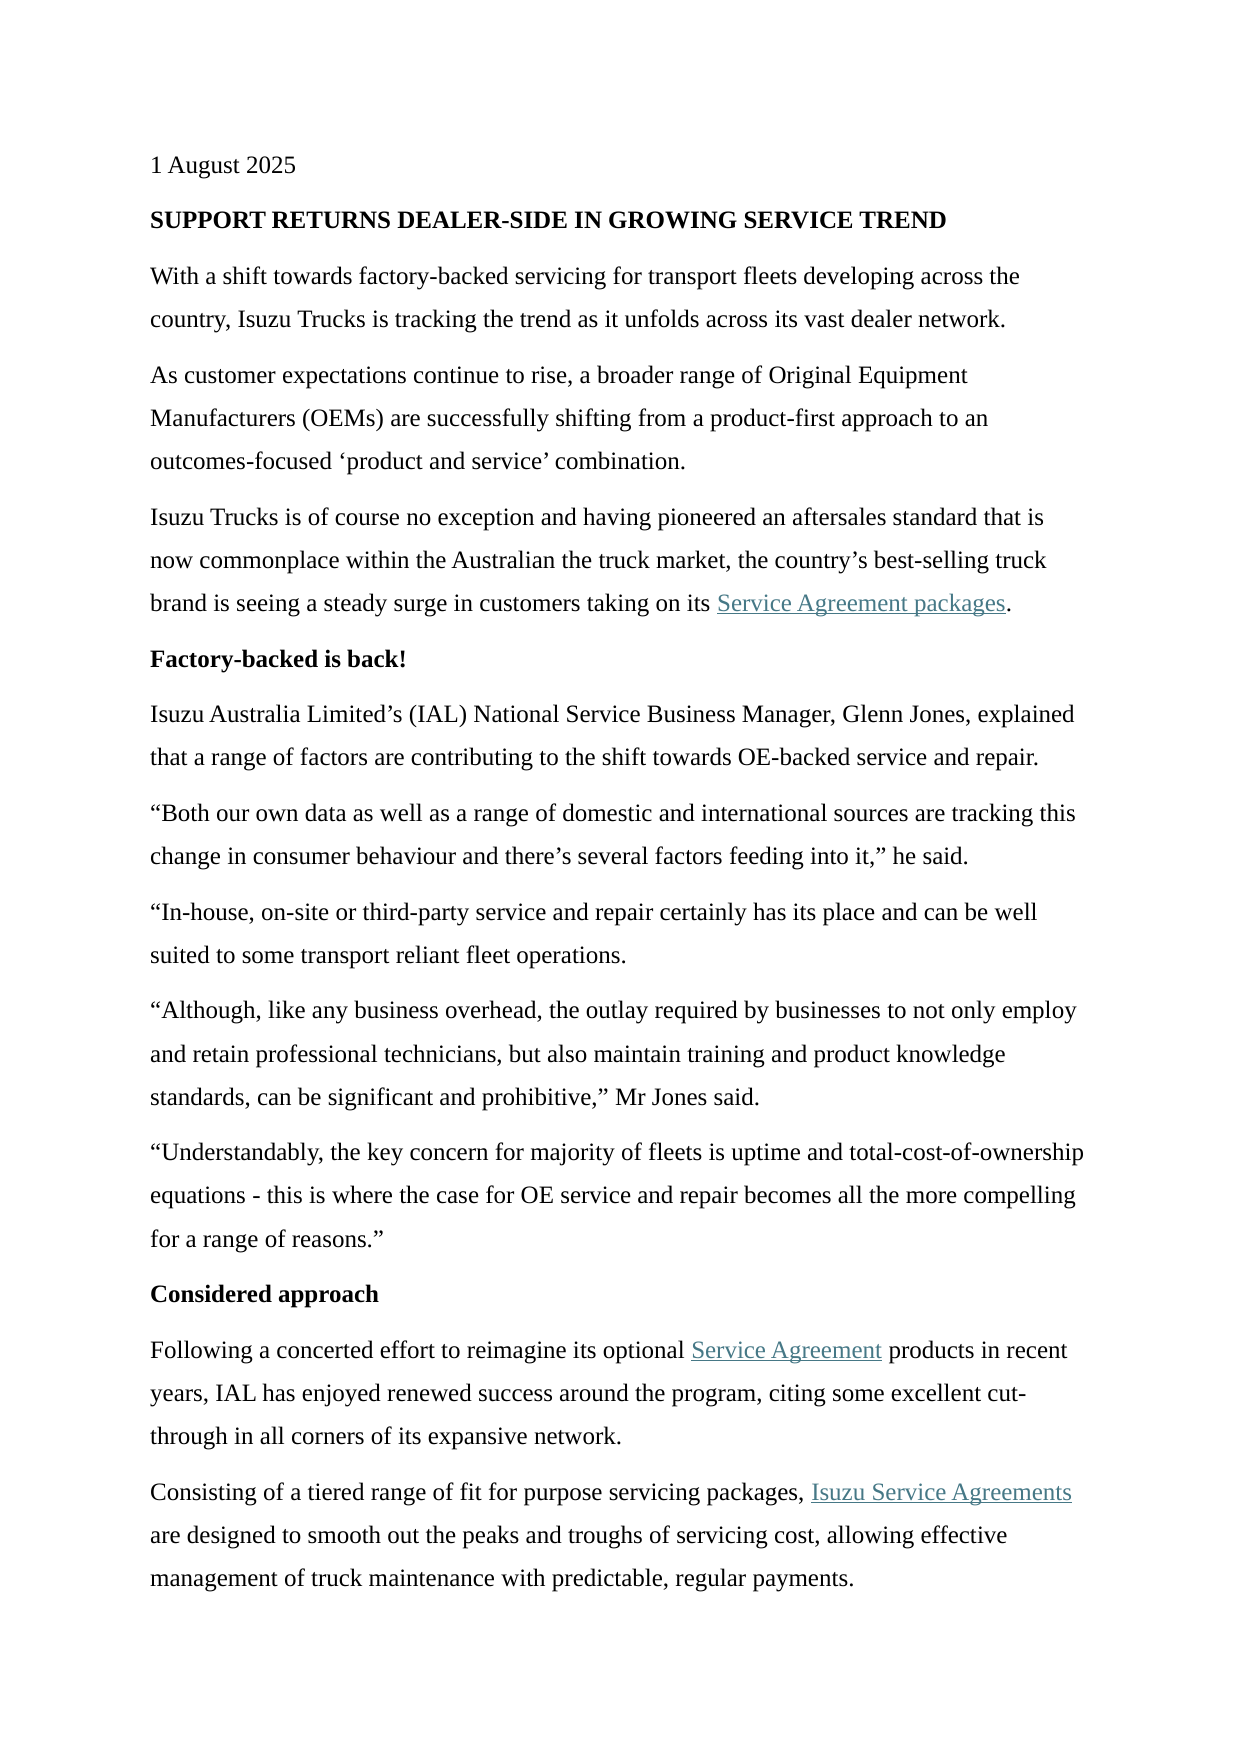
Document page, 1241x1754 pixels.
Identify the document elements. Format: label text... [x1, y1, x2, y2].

text Following a concerted effort to reimagine its optional Service Agreement products in recent years, IAL has enjoyed renewed success around the program, citing some excellent cut-through in all corners of its expansive network. [150, 1335, 1090, 1450]
text “Although, like any business overhead, the outlay required by businesses to not only employ and retain professional technicians, but also maintain training and product knowledge standards, can be significant and prohibitive,” Mr Jones said. [150, 996, 1090, 1111]
text 1 August 2025 [150, 150, 1090, 179]
text SUPPORT RETURNS DEALER-SIDE IN GROWING SERVICE TREND [150, 206, 1090, 234]
text Factory-backed is back! [150, 644, 1090, 672]
text Isuzu Trucks is of course no exception and having pioneered an aftersales standard that is now commonplace within the Australian the truck market, the country’s best-selling truck brand is seeing a steady surge in customers taking on its Service Agreement packages. [150, 502, 1090, 617]
text “In-house, on-site or third-party service and repair certainly has its place and can be well suited to some transport reliant fleet operations. [150, 897, 1090, 969]
text Isuzu Australia Limited’s (IAL) National Service Business Manager, Glenn Jones, explained that a range of factors are contributing to the shift towards OE-backed service and repair. [150, 699, 1090, 771]
text Considered approach [150, 1279, 1090, 1308]
text Consisting of a tiered range of fit for purpose servicing packages, Isuzu Service Agreements are designed to smooth out the peaks and troughs of servicing cost, allowing effective management of truck maintenance with predictable, regular payments. [150, 1477, 1090, 1592]
text As customer expectations continue to rise, a broader range of Original Equipment Manufacturers (OEMs) are successfully shifting from a product-first approach to an outcomes-focused ‘product and service’ combination. [150, 360, 1090, 475]
text “Both our own data as well as a range of domestic and international sources are tracking this change in consumer behaviour and there’s several factors feeding into it,” he said. [150, 798, 1090, 870]
text “Understandably, the key concern for majority of fleets is uptime and total-cost-of-ownership equations - this is where the case for OE service and repair becomes all the more compelling for a range of reasons.” [150, 1137, 1090, 1252]
text With a shift towards factory-backed servicing for transport fleets developing across the country, Isuzu Trucks is tracking the trend as it unfolds across its vast dealer network. [150, 261, 1090, 333]
